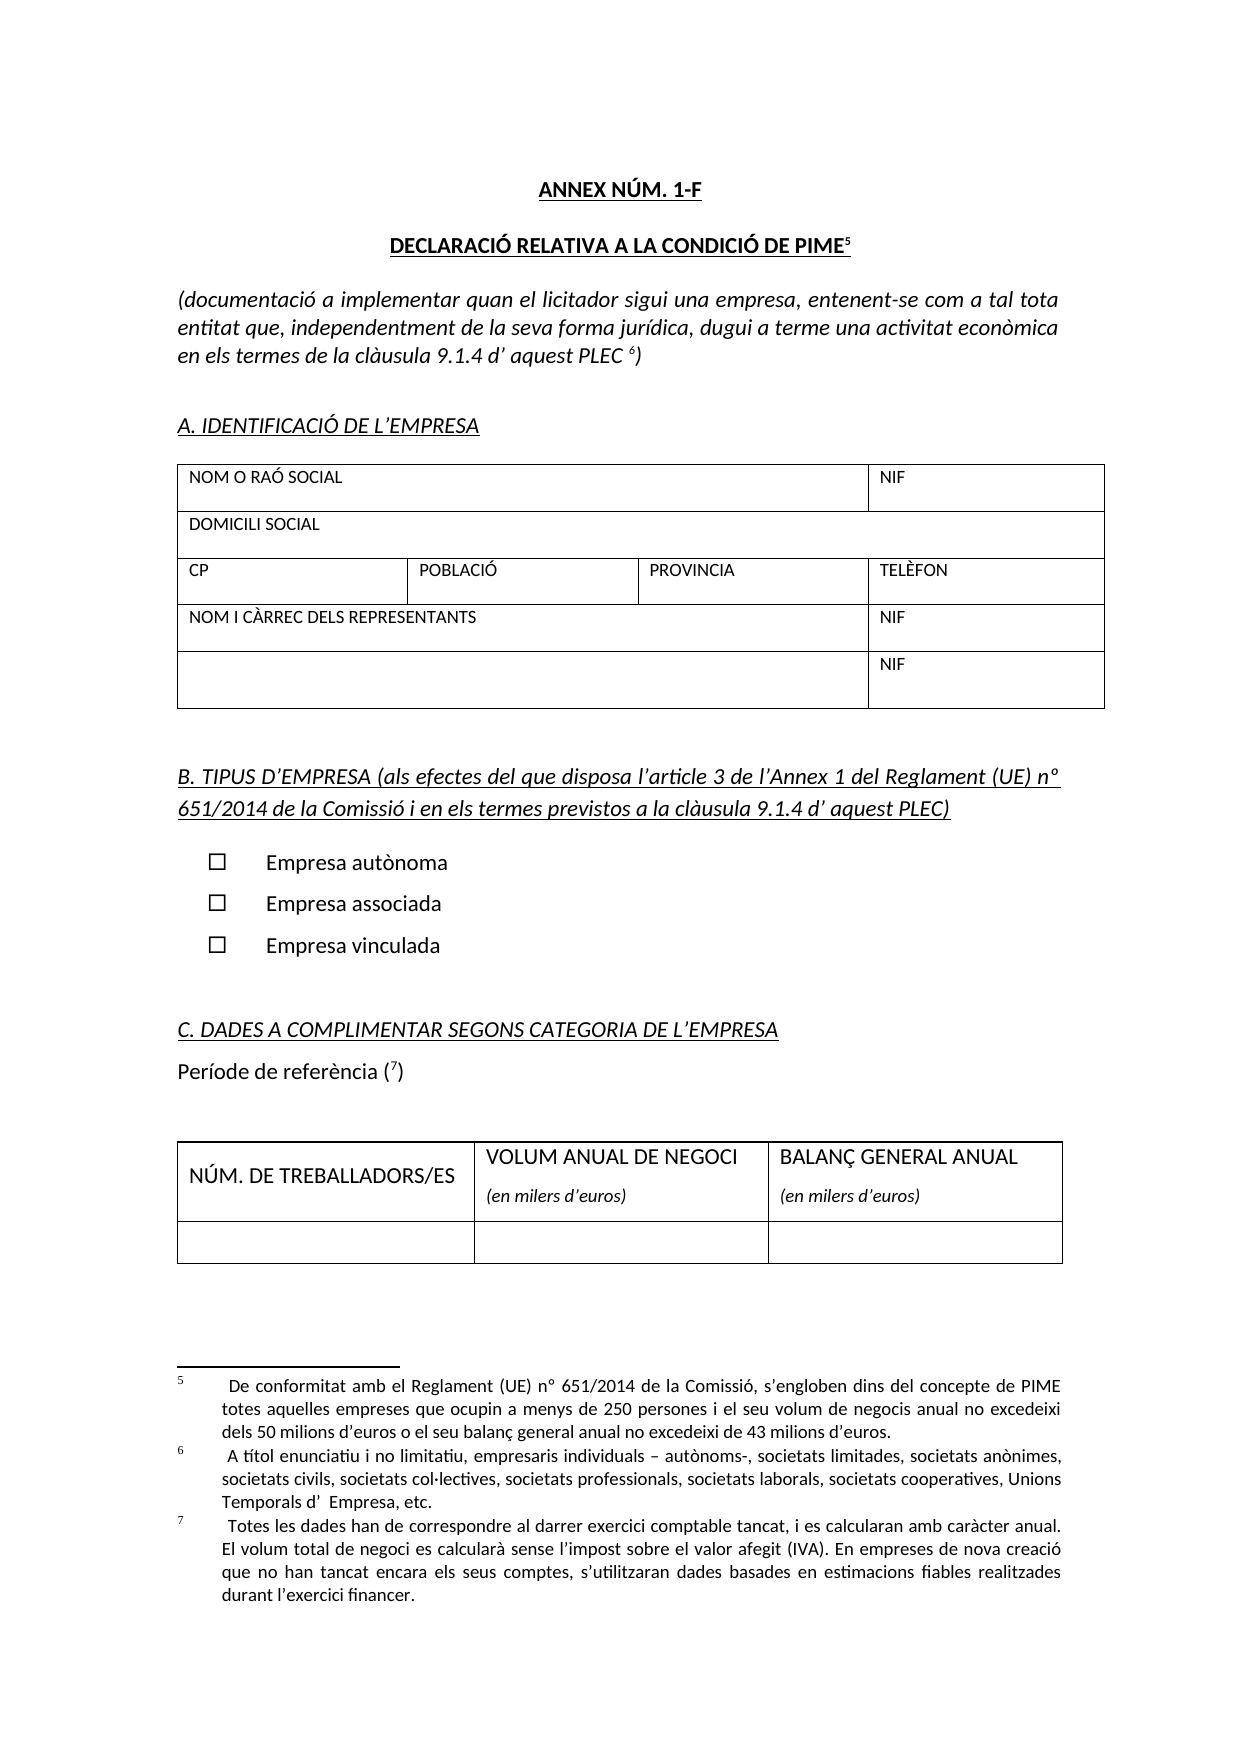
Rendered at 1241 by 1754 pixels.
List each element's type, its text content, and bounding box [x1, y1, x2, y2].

table_header NÚM. DE TREBALLADORS/ES [178, 1143, 474, 1221]
table_header BALANÇ GENERAL ANUAL (en milers d’euros) [769, 1143, 1062, 1221]
text A. IDENTIFICACIÓ DE L’EMPRESA [177, 411, 1063, 439]
text Període de referència () [177, 1057, 1063, 1086]
table_cell [178, 652, 868, 708]
table_header VOLUM ANUAL DE NEGOCI (en milers d’euros) [475, 1143, 768, 1221]
table_cell [769, 1222, 1062, 1263]
text DECLARACIÓ RELATIVA A LA CONDICIÓ DE PIME [177, 232, 1063, 260]
table_cell NIF [869, 652, 1104, 708]
text ANNEX NÚM. 1-F [177, 176, 1063, 204]
table_cell DOMICILI SOCIAL [178, 512, 1104, 557]
table_cell [178, 1222, 474, 1263]
table_cell NOM I CÀRREC DELS REPRESENTANTS [178, 605, 868, 651]
table_cell PROVINCIA [639, 559, 868, 604]
table_cell POBLACIÓ [408, 559, 638, 604]
text Empresa autònoma [177, 848, 1063, 876]
text C. DADES A COMPLIMENTAR SEGONS CATEGORIA DE L’EMPRESA [177, 1016, 1063, 1043]
table_header NOM O RAÓ SOCIAL [178, 465, 868, 511]
table_cell [475, 1222, 768, 1263]
table_header NIF [869, 465, 1104, 511]
text B. TIPUS D’EMPRESA (als efectes del que disposa l’article 3 de l’Annex 1 del Reglament (UE) nº 651/2014 de la Comissió i en els termes previstos a la clàusula 9.1.4 d’ aquest PLEC) [177, 762, 1063, 823]
list Empresa associada [207, 889, 1063, 918]
table_cell CP [178, 559, 407, 604]
table_cell TELÈFON [869, 559, 1104, 604]
list Empresa vinculada [207, 932, 1063, 959]
text (documentació a implementar quan el licitador sigui una empresa, entenent-se com a tal tota entitat que, independentment de la seva forma jurídica, dugui a terme una activitat econòmica en els termes de la clàusula 9.1.4 d’ aquest PLEC ) [177, 285, 1063, 369]
table_cell NIF [869, 605, 1104, 651]
